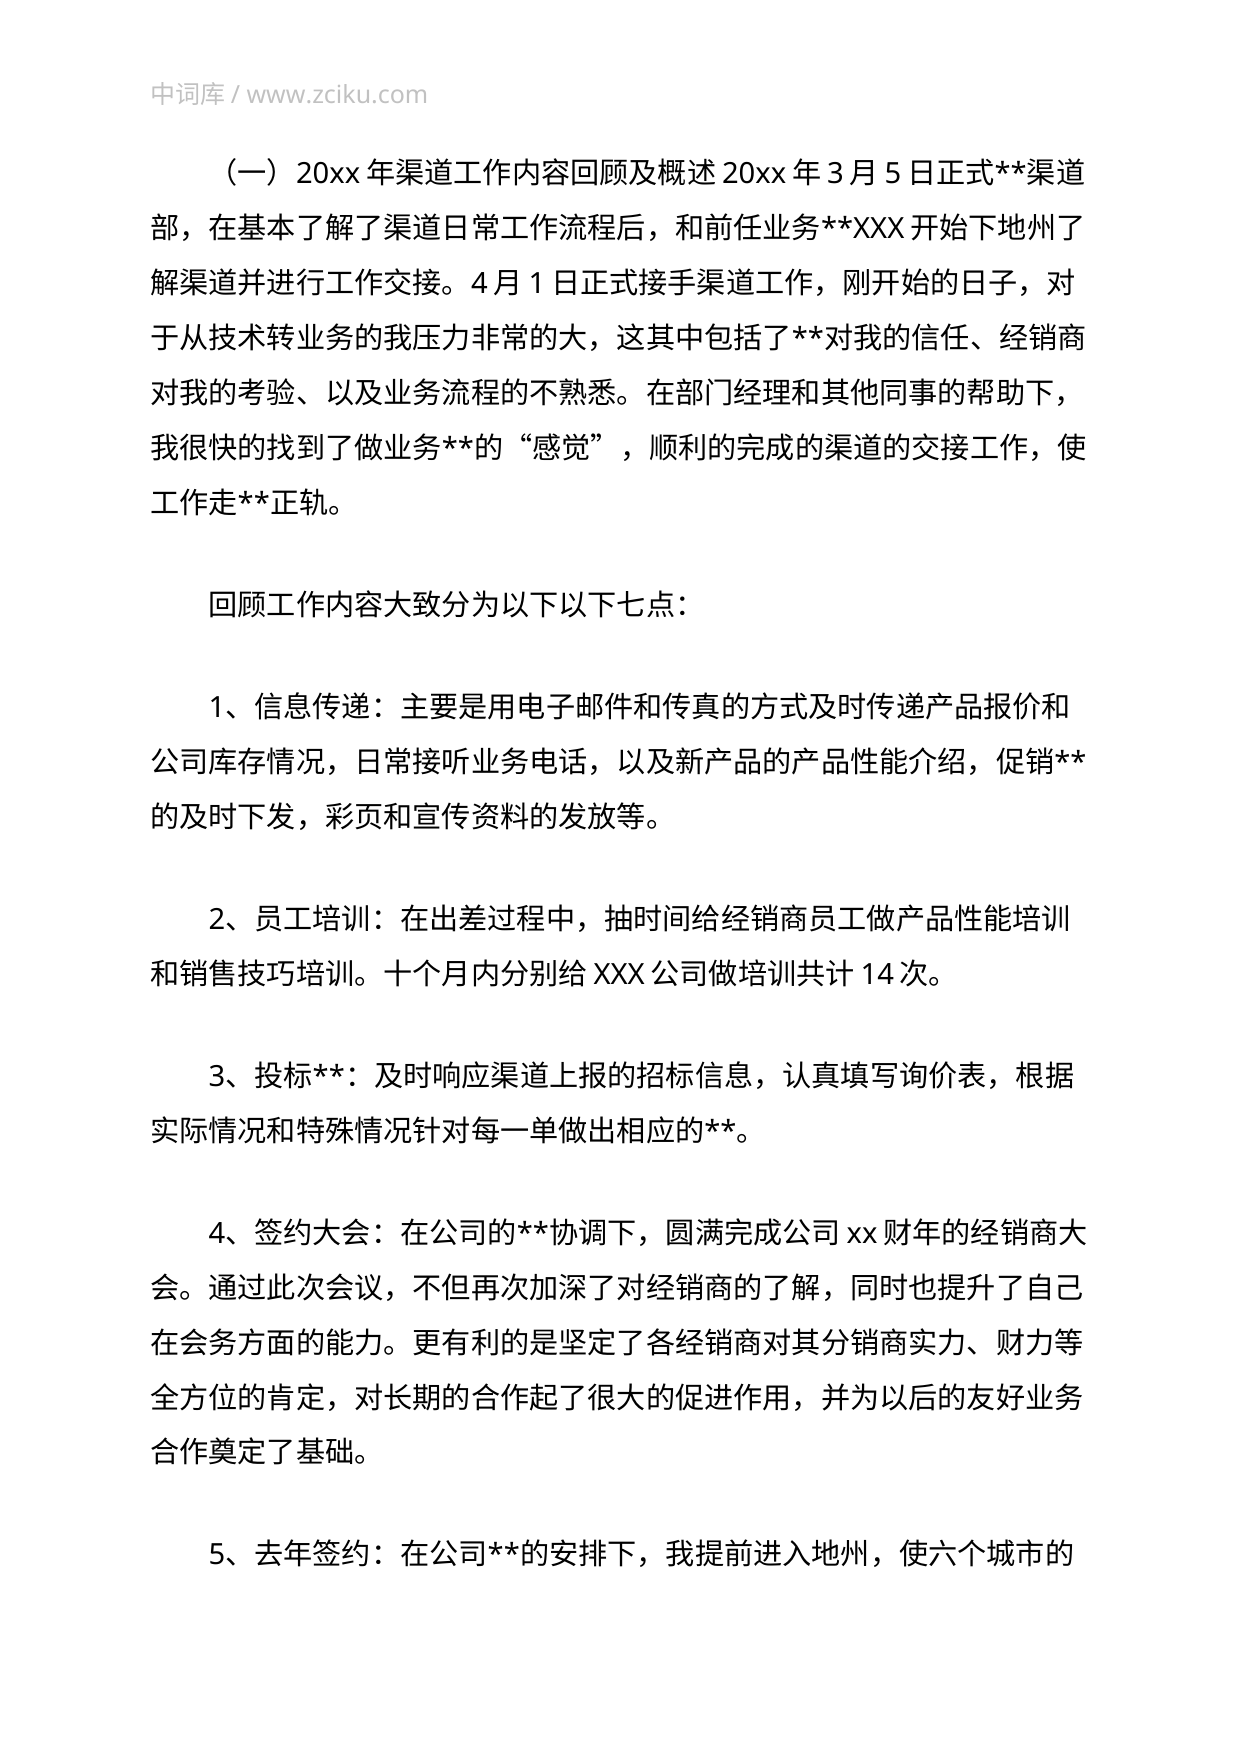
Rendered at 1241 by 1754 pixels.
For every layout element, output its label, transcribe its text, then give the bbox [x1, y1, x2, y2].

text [150, 1531, 1090, 1573]
text （一）20xx年渠道工作内容回顾及概述20xx年3月5日正式**渠道部，在基本了解了渠道日常工作流程后，和前任业务**XXX开始下地州了解渠道并进行工作交接。4月1日正式接手渠道工作，刚开始的日子，对于从技术转业务的我压力非常的大，这其中包括了**对我的信任、经销商对我的考验、以及业务流程的不熟悉。在部门经理和其他同事的帮助下，我很快的找到了做业务**的“感觉”，顺利的完成的渠道的交接工作，使工作走**正轨。 [150, 150, 1090, 522]
text 2、员工培训：在出差过程中，抽时间给经销商员工做产品性能培训和销售技巧培训。十个月内分别给XXX公司做培训共计14次。 [150, 895, 1090, 993]
text 1、信息传递：主要是用电子邮件和传真的方式及时传递产品报价和公司库存情况，日常接听业务电话，以及新产品的产品性能介绍，促销**的及时下发，彩页和宣传资料的发放等。 [150, 684, 1090, 836]
text 回顾工作内容大致分为以下以下七点： [150, 582, 1090, 624]
text 3、投标**：及时响应渠道上报的招标信息，认真填写询价表，根据实际情况和特殊情况针对每一单做出相应的**。 [150, 1052, 1090, 1150]
text 4、签约大会：在公司的**协调下，圆满完成公司xx财年的经销商大会。通过此次会议，不但再次加深了对经销商的了解，同时也提升了自己在会务方面的能力。更有利的是坚定了各经销商对其分销商实力、财力等全方位的肯定，对长期的合作起了很大的促进作用，并为以后的友好业务合作奠定了基础。 [150, 1209, 1090, 1471]
